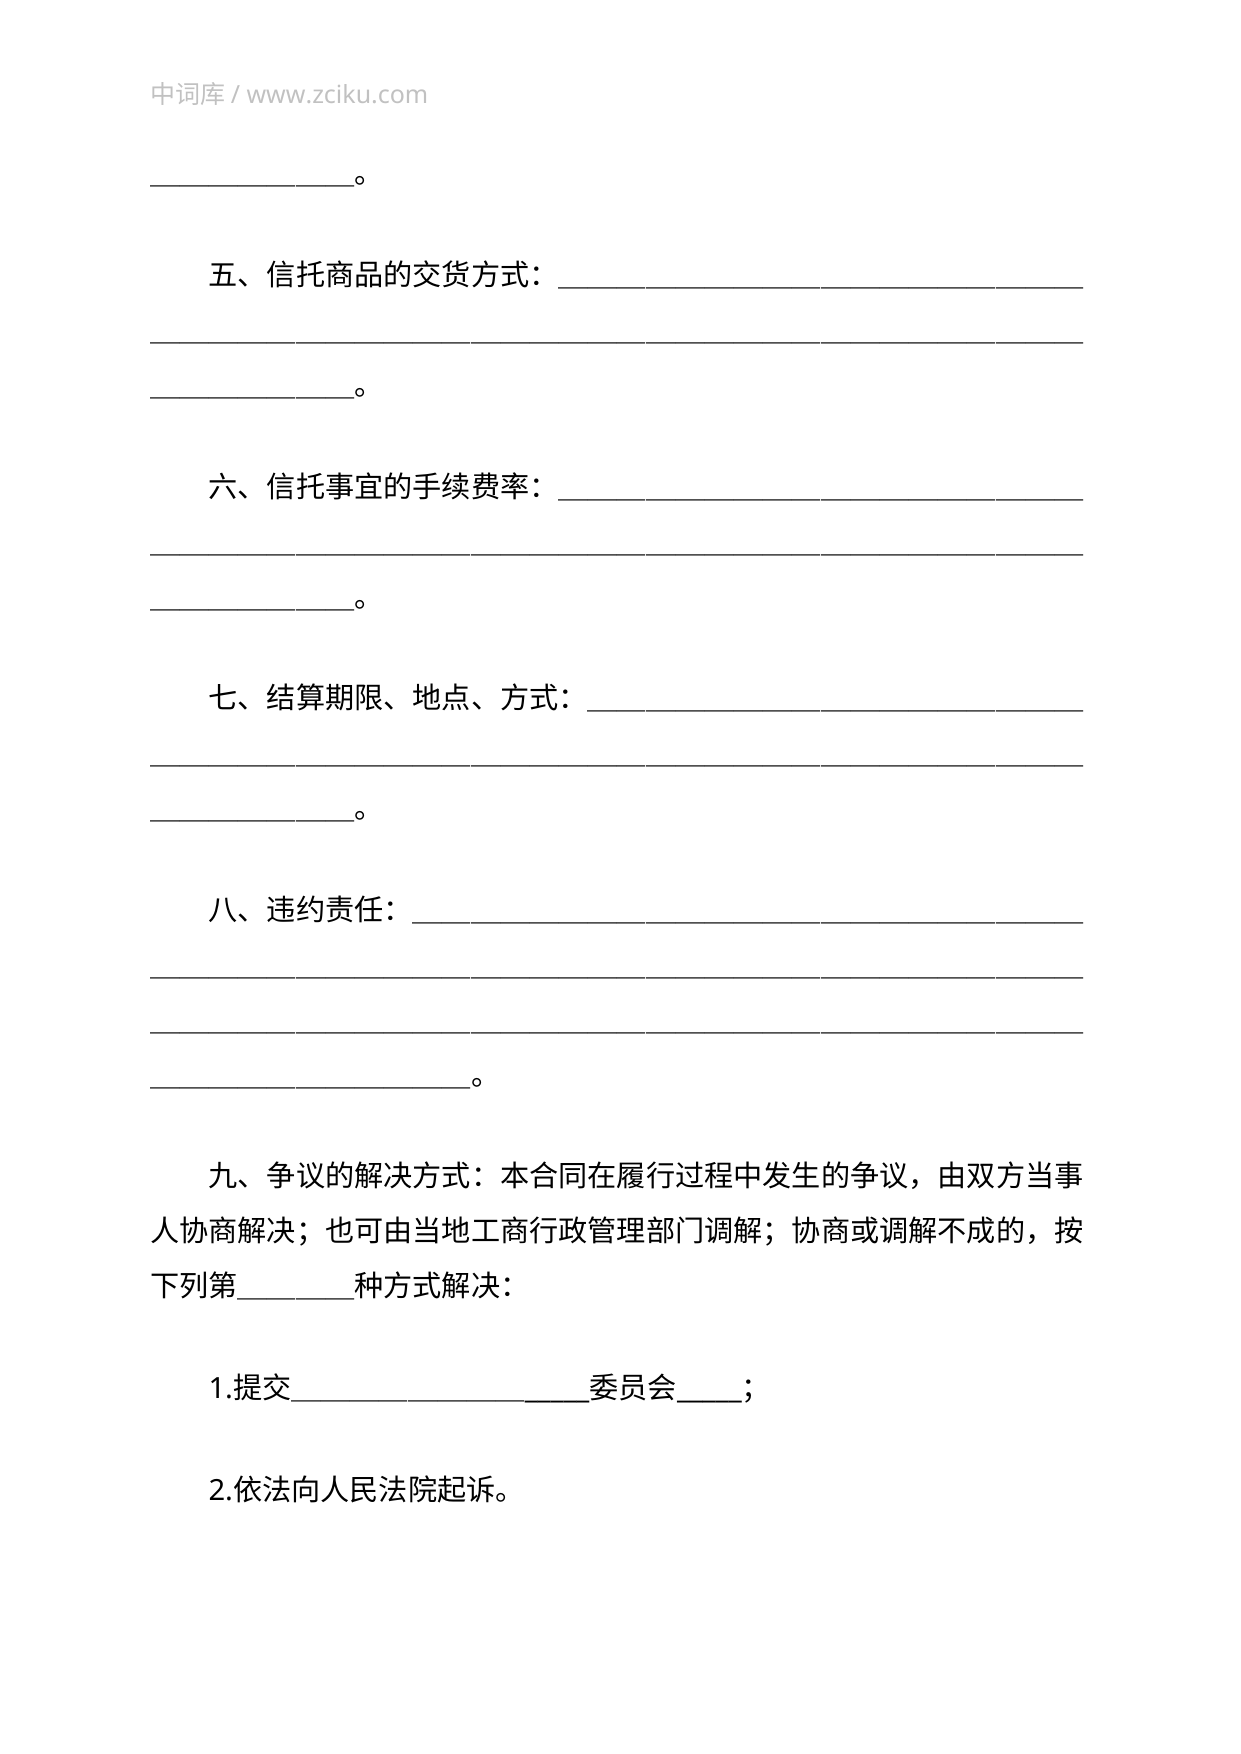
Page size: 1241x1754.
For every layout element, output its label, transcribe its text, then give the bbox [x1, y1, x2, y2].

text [150, 150, 1090, 192]
text 2.依法向人民法院起诉。 [150, 1466, 1090, 1509]
text 五、信托商品的交货方式：＿＿＿＿＿＿＿＿＿＿＿＿＿＿＿＿＿＿＿＿＿＿＿＿＿＿＿＿＿＿＿＿＿＿＿＿＿＿＿＿＿＿＿＿＿＿＿＿＿＿＿＿＿＿＿＿＿。 [150, 252, 1090, 404]
text 八、违约责任：＿＿＿＿＿＿＿＿＿＿＿＿＿＿＿＿＿＿＿＿＿＿＿＿＿＿＿＿＿＿＿＿＿＿＿＿＿＿＿＿＿＿＿＿＿＿＿＿＿＿＿＿＿＿＿＿＿＿＿＿＿＿＿＿＿＿＿＿＿＿＿＿＿＿＿＿＿＿＿＿＿＿＿＿＿＿＿＿＿＿＿＿＿＿＿＿＿＿。 [150, 886, 1090, 1093]
text 1.提交＿＿＿＿＿＿＿＿_____委员会_____； [150, 1364, 1090, 1407]
text 七、结算期限、地点、方式：＿＿＿＿＿＿＿＿＿＿＿＿＿＿＿＿＿＿＿＿＿＿＿＿＿＿＿＿＿＿＿＿＿＿＿＿＿＿＿＿＿＿＿＿＿＿＿＿＿＿＿＿＿＿＿＿。 [150, 675, 1090, 827]
text 九、争议的解决方式：本合同在履行过程中发生的争议，由双方当事人协商解决；也可由当地工商行政管理部门调解；协商或调解不成的，按下列第＿＿＿＿种方式解决： [150, 1153, 1090, 1305]
text 六、信托事宜的手续费率：＿＿＿＿＿＿＿＿＿＿＿＿＿＿＿＿＿＿＿＿＿＿＿＿＿＿＿＿＿＿＿＿＿＿＿＿＿＿＿＿＿＿＿＿＿＿＿＿＿＿＿＿＿＿＿＿＿。 [150, 463, 1090, 615]
